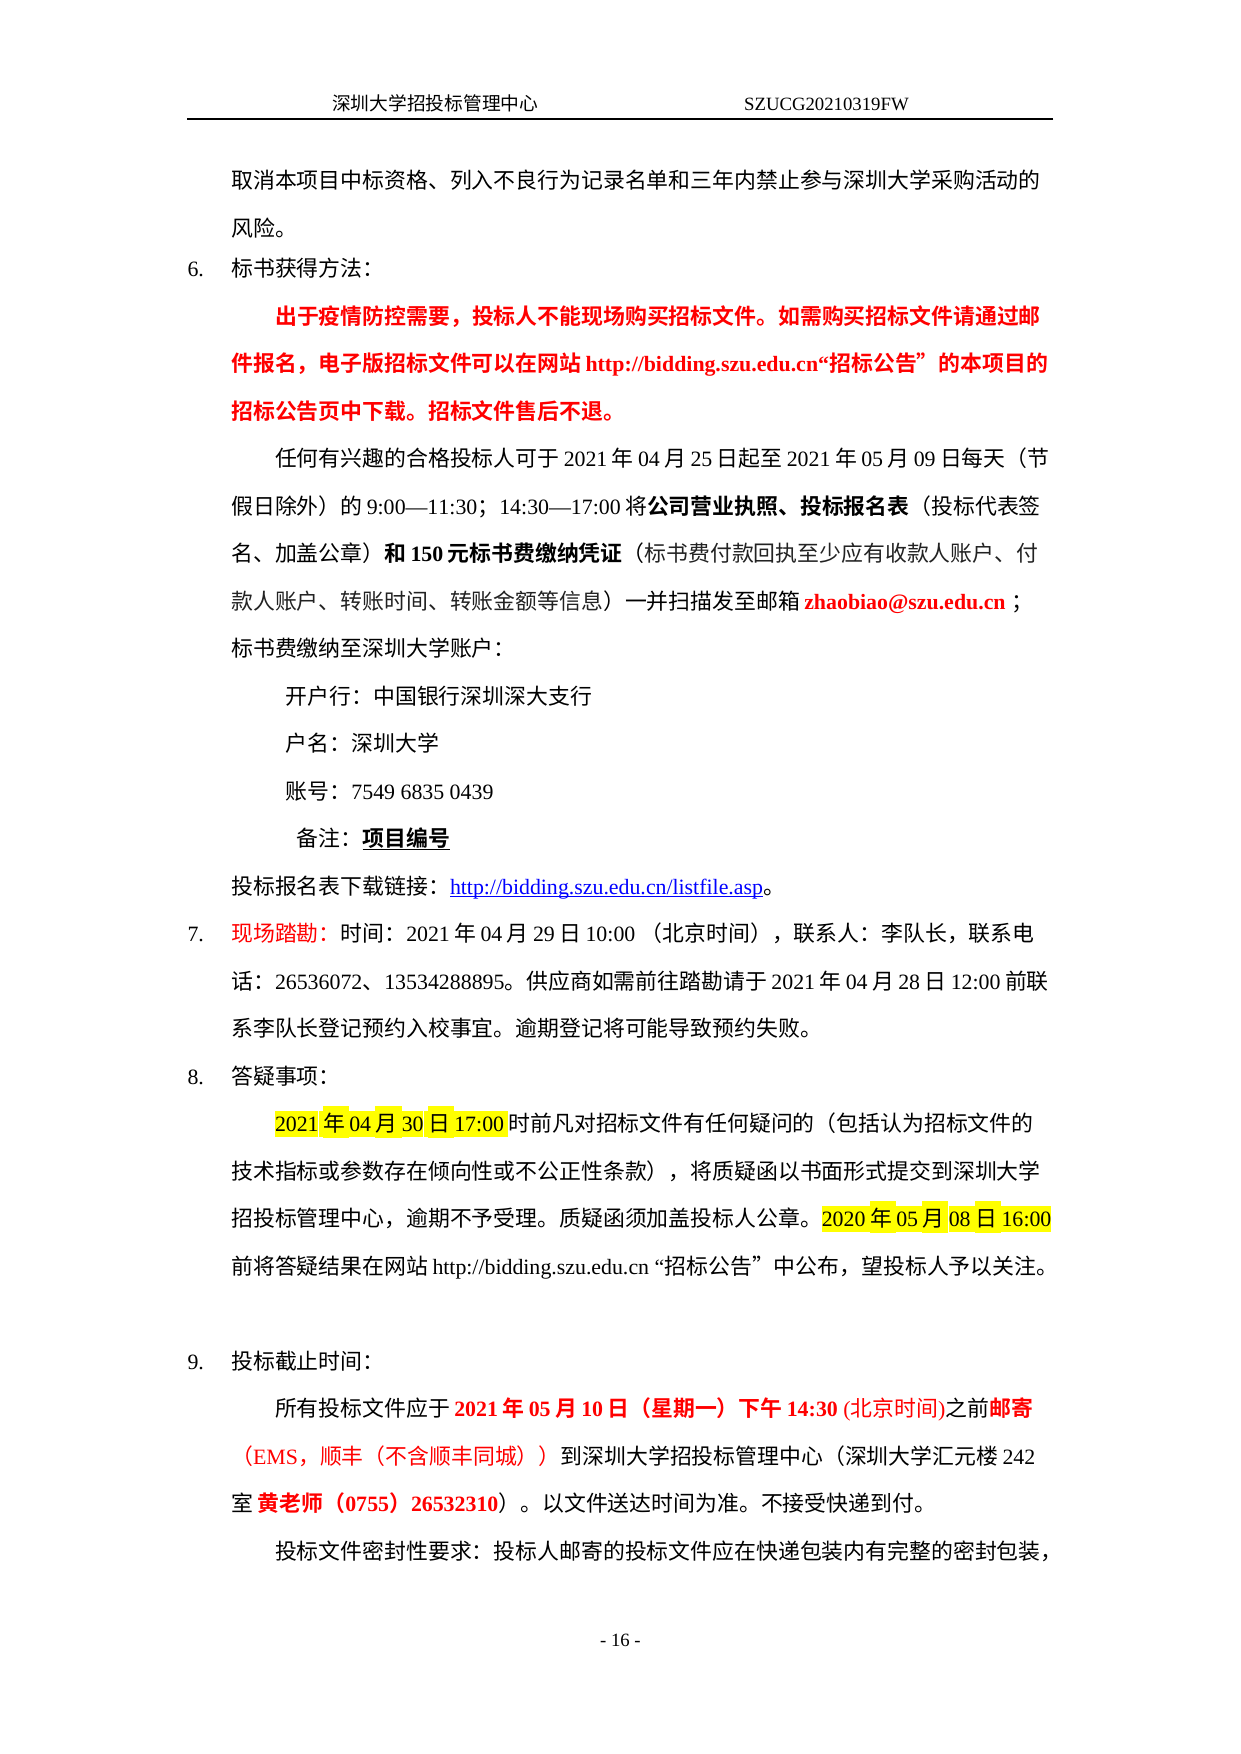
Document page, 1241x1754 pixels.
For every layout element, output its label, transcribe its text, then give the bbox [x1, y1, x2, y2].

list 开户行：中国银行深圳深大支行 [231, 679, 1053, 711]
list 标书获得方法： [187, 251, 1053, 283]
list 现场踏勘：时间：2021年04月29日10:00 （北京时间），联系人：李队长，联系电话：26536072、13534288895。供应商如需前往踏勘请于2021年04月28日12:00前联系李队长登记预约入校事宜。逾期登记将可能导致预约失败。 [187, 916, 1053, 1043]
list 账号：7549 6835 0439 [231, 774, 1053, 806]
list 出于疫情防控需要，投标人不能现场购买招标文件。如需购买招标文件请通过邮件报名，电子版招标文件可以在网站http://bidding.szu.edu.cn“招标公告”的本项目的招标公告页中下载。招标文件售后不退。 [231, 299, 1053, 426]
list 答疑事项： [187, 1059, 1053, 1091]
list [187, 155, 1053, 251]
list 任何有兴趣的合格投标人可于2021年04月25日起至2021年05月09日每天（节假日除外）的9:00—11:30；14:30—17:00将公司营业执照、投标报名表（投标代表签名、加盖公章）和150元标书费缴纳凭证（标书费付款回执至少应有收款人账户、付款人账户、转账时间、转账金额等信息）一并扫描发至邮箱zhaobiao@szu.edu.cn ；标书费缴纳至深圳大学账户： [231, 441, 1053, 663]
list 户名：深圳大学 [231, 726, 1053, 758]
list 所有投标文件应于2021年05月10日（星期一）下午14:30 (北京时间)之前邮寄（EMS，顺丰（不含顺丰同城））到深圳大学招投标管理中心（深圳大学汇元楼242室 黄老师（0755）26532310）。以文件送达时间为准。不接受快递到付。 [231, 1391, 1053, 1518]
list 投标截止时间： [187, 1344, 1053, 1376]
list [231, 1534, 1053, 1566]
list 投标报名表下载链接：http://bidding.szu.edu.cn/listfile.asp。 [231, 869, 1053, 901]
list 备注：项目编号 [231, 821, 1053, 853]
list 2021年04月30日17:00时前凡对招标文件有任何疑问的（包括认为招标文件的技术指标或参数存在倾向性或不公正性条款），将质疑函以书面形式提交到深圳大学招投标管理中心，逾期不予受理。质疑函须加盖投标人公章。2020年05月08日 16:00 前将答疑结果在网站http://bidding.szu.edu.cn “招标公告”中公布，望投标人予以关注。 [231, 1106, 1053, 1328]
